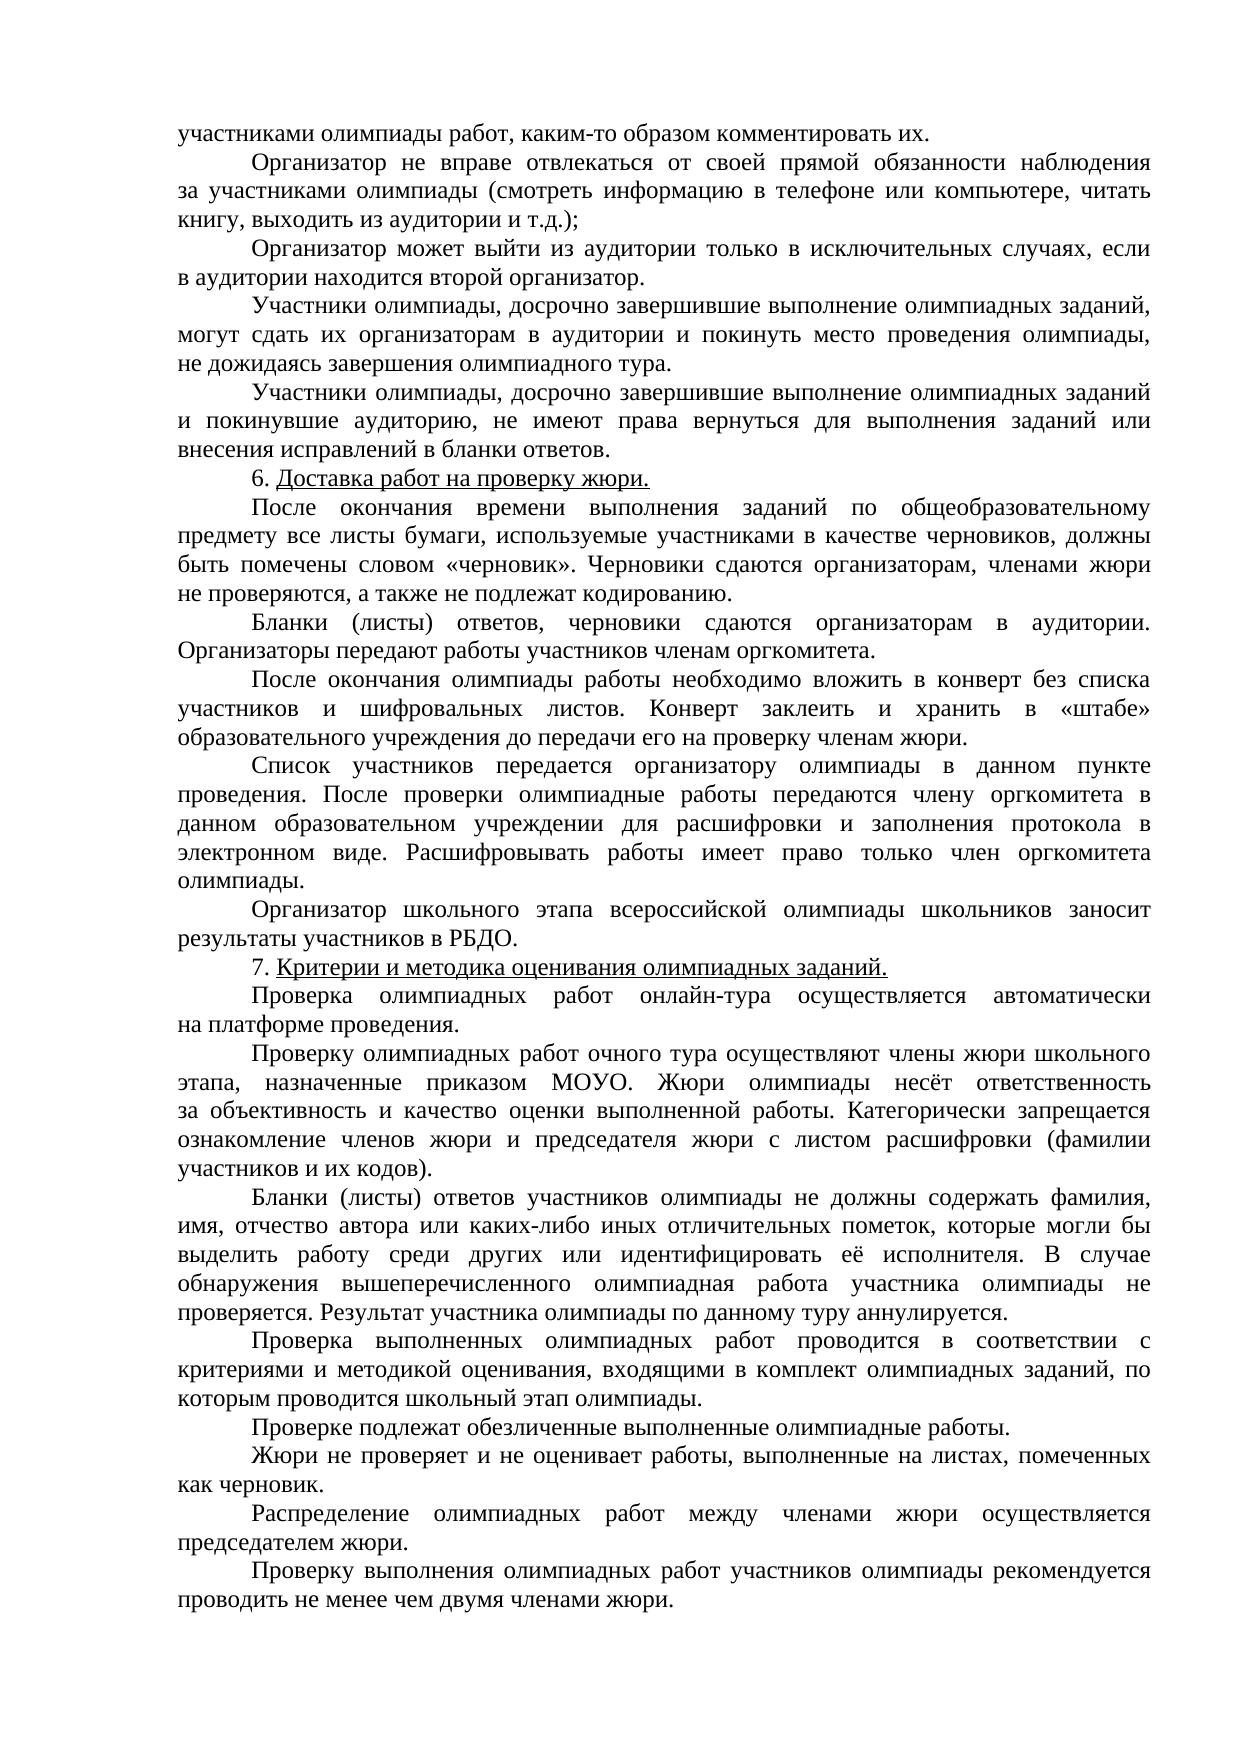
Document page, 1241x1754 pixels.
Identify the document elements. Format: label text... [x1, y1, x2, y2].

text 6. Доставка работ на проверку жюри. [177, 463, 1152, 492]
text Бланки (листы) ответов участников олимпиады не должны содержать фамилия, имя, отчество автора или каких-либо иных отличительных пометок, которые могли бы выделить работу среди других или идентифицировать её исполнителя. В случае обнаружения вышеперечисленного олимпиадная работа участника олимпиады не проверяется. Результат участника олимпиады по данному туру аннулируется. [177, 1182, 1152, 1326]
text Организатор школьного этапа всероссийской олимпиады школьников заносит результаты участников в РБДО. [177, 894, 1152, 952]
text После окончания времени выполнения заданий по общеобразовательному предмету все листы бумаги, используемые участниками в качестве черновиков, должны быть помечены словом «черновик». Черновики сдаются организаторам, членами жюри не проверяются, а также не подлежат кодированию. [177, 492, 1152, 607]
text Участники олимпиады, досрочно завершившие выполнение олимпиадных заданий и покинувшие аудиторию, не имеют права вернуться для выполнения заданий или внесения исправлений в бланки ответов. [177, 377, 1152, 463]
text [177, 118, 1152, 147]
text Организатор не вправе отвлекаться от своей прямой обязанности наблюдения за участниками олимпиады (смотреть информацию в телефоне или компьютере, читать книгу, выходить из аудитории и т.д.); [177, 147, 1152, 233]
text Бланки (листы) ответов, черновики сдаются организаторам в аудитории. Организаторы передают работы участников членам оргкомитета. [177, 607, 1152, 664]
text После окончания олимпиады работы необходимо вложить в конверт без списка участников и шифровальных листов. Конверт заклеить и хранить в «штабе» образовательного учреждения до передачи его на проверку членам жюри. [177, 664, 1152, 751]
text Проверку выполнения олимпиадных работ участников олимпиады рекомендуется проводить не менее чем двумя членами жюри. [177, 1556, 1152, 1613]
text Организатор может выйти из аудитории только в исключительных случаях, если в аудитории находится второй организатор. [177, 233, 1152, 291]
text Проверка олимпиадных работ онлайн-тура осуществляется автоматически на платформе проведения. [177, 981, 1152, 1038]
text Участники олимпиады, досрочно завершившие выполнение олимпиадных заданий, могут сдать их организаторам в аудитории и покинуть место проведения олимпиады, не дожидаясь завершения олимпиадного тура. [177, 291, 1152, 377]
text Проверку олимпиадных работ очного тура осуществляют члены жюри школьного этапа, назначенные приказом МОУО. Жюри олимпиады несёт ответственность за объективность и качество оценки выполненной работы. Категорически запрещается ознакомление членов жюри и председателя жюри с листом расшифровки (фамилии участников и их кодов). [177, 1038, 1152, 1182]
text Распределение олимпиадных работ между членами жюри осуществляется председателем жюри. [177, 1498, 1152, 1556]
text Проверке подлежат обезличенные выполненные олимпиадные работы. [177, 1412, 1152, 1441]
text Проверка выполненных олимпиадных работ проводится в соответствии с критериями и методикой оценивания, входящими в комплект олимпиадных заданий, по которым проводится школьный этап олимпиады. [177, 1326, 1152, 1412]
text Список участников передается организатору олимпиады в данном пункте проведения. После проверки олимпиадные работы передаются члену оргкомитета в данном образовательном учреждении для расшифровки и заполнения протокола в электронном виде. Расшифровывать работы имеет право только член оргкомитета олимпиады. [177, 751, 1152, 894]
text 7. Критерии и методика оценивания олимпиадных заданий. [177, 952, 1152, 981]
text Жюри не проверяет и не оценивает работы, выполненные на листах, помеченных как черновик. [177, 1441, 1152, 1498]
